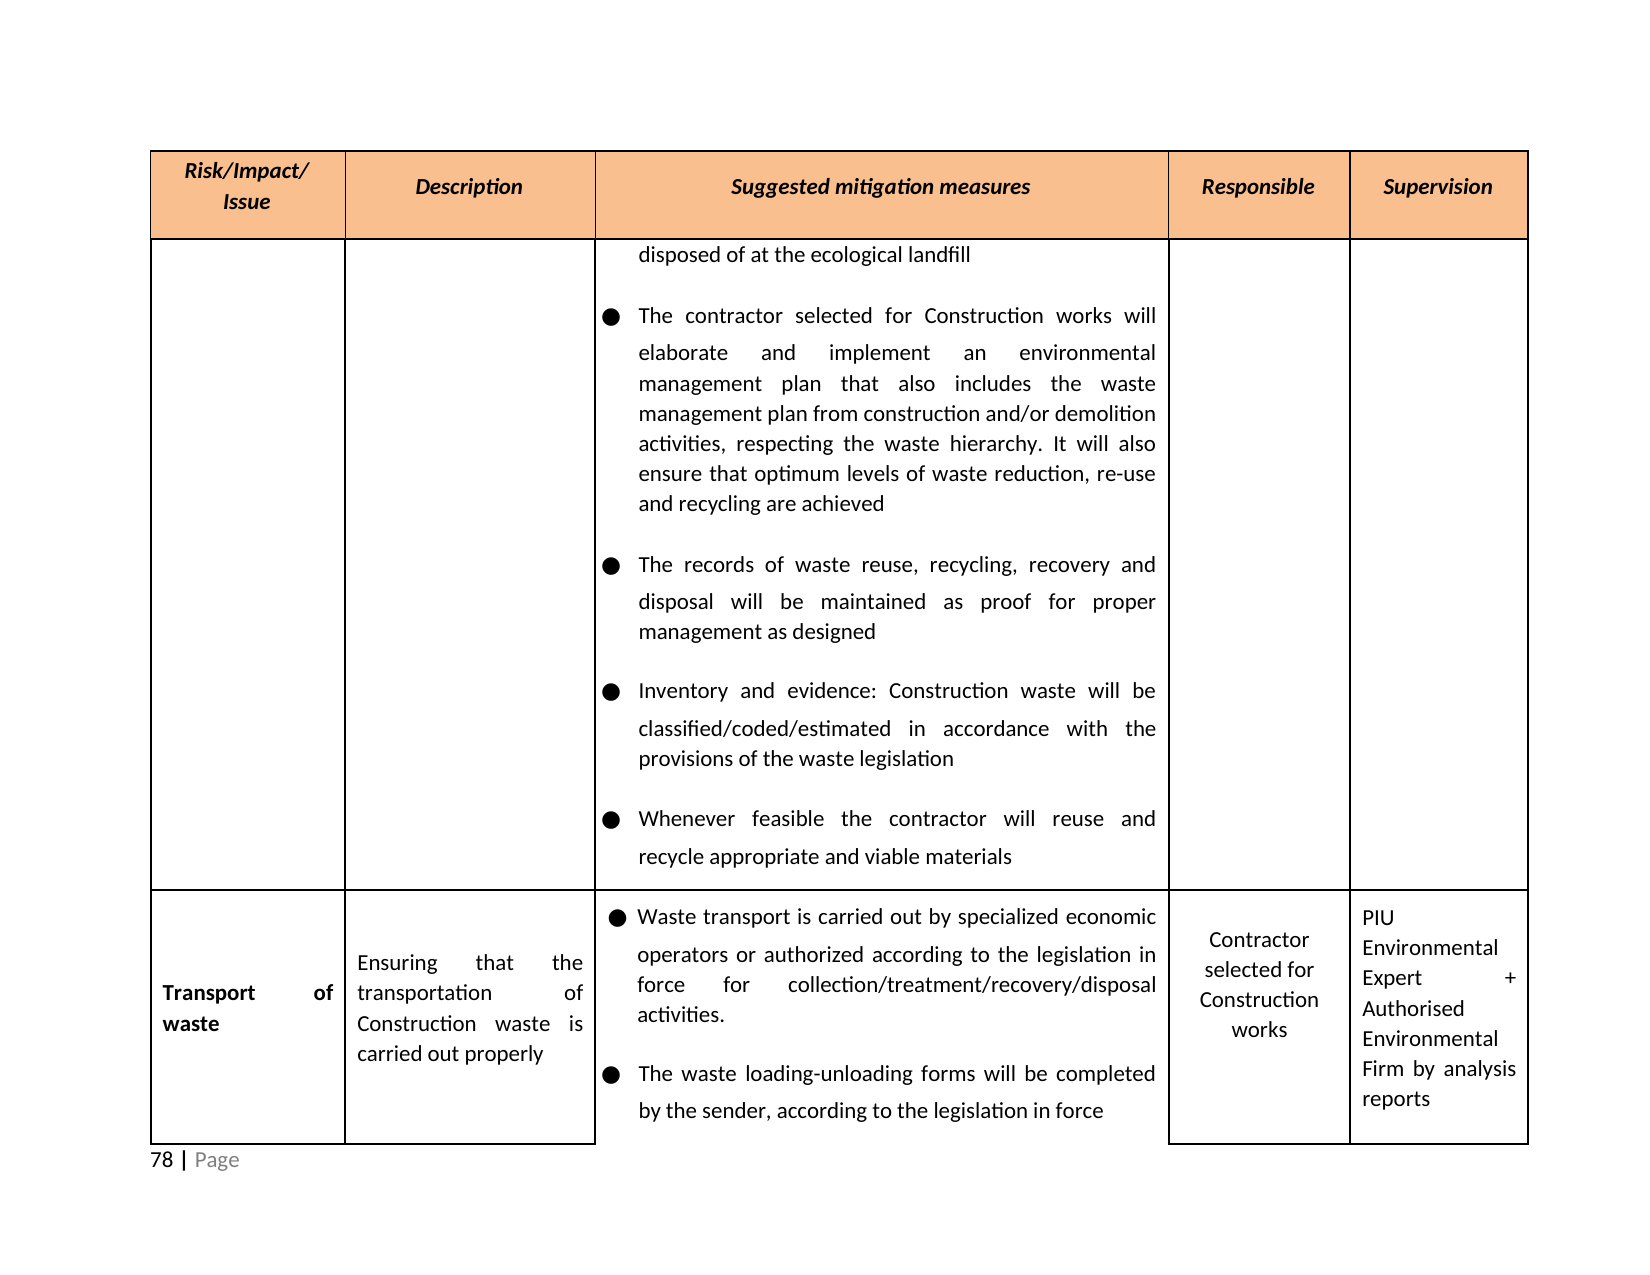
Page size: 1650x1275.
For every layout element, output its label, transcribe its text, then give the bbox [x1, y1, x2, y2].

table_cell Waste transport is carried out by specialized economic operators or authorized according to the legislation in force for collection/treatment/recovery/disposal activities. The waste loading-unloading forms will be completed by the sender, according to the legislation in force [596, 891, 1168, 1143]
table_cell Whenever feasible the contractor will reuse and recycle appropriate and viable materials [596, 791, 1168, 889]
table_header Supervision [1351, 152, 1527, 238]
table_cell Ensuring that the transportation of Construction waste is carried out properly [346, 891, 594, 1143]
table_header Responsible [1169, 152, 1349, 238]
table_cell The contractor selected for Construction works will elaborate and implement an environmental management plan that also includes the waste management plan from construction and/or demolition activities, respecting the waste hierarchy. It will also ensure that optimum levels of waste reduction, re-use and recycling are achieved [596, 287, 1168, 536]
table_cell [1170, 891, 1349, 1143]
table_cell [596, 240, 1168, 287]
table_header Suggested mitigation measures [596, 152, 1168, 238]
table_header Description [346, 152, 595, 238]
table_cell Transport of waste [152, 891, 344, 1143]
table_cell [1351, 891, 1527, 1143]
table_cell The records of waste reuse, recycling, recovery and disposal will be maintained as proof for proper management as designed Inventory and evidence: Construction waste will be classified/coded/estimated in accordance with the provisions of the waste legislation [596, 536, 1168, 791]
table_header Risk/Impact/Issue [151, 152, 345, 238]
